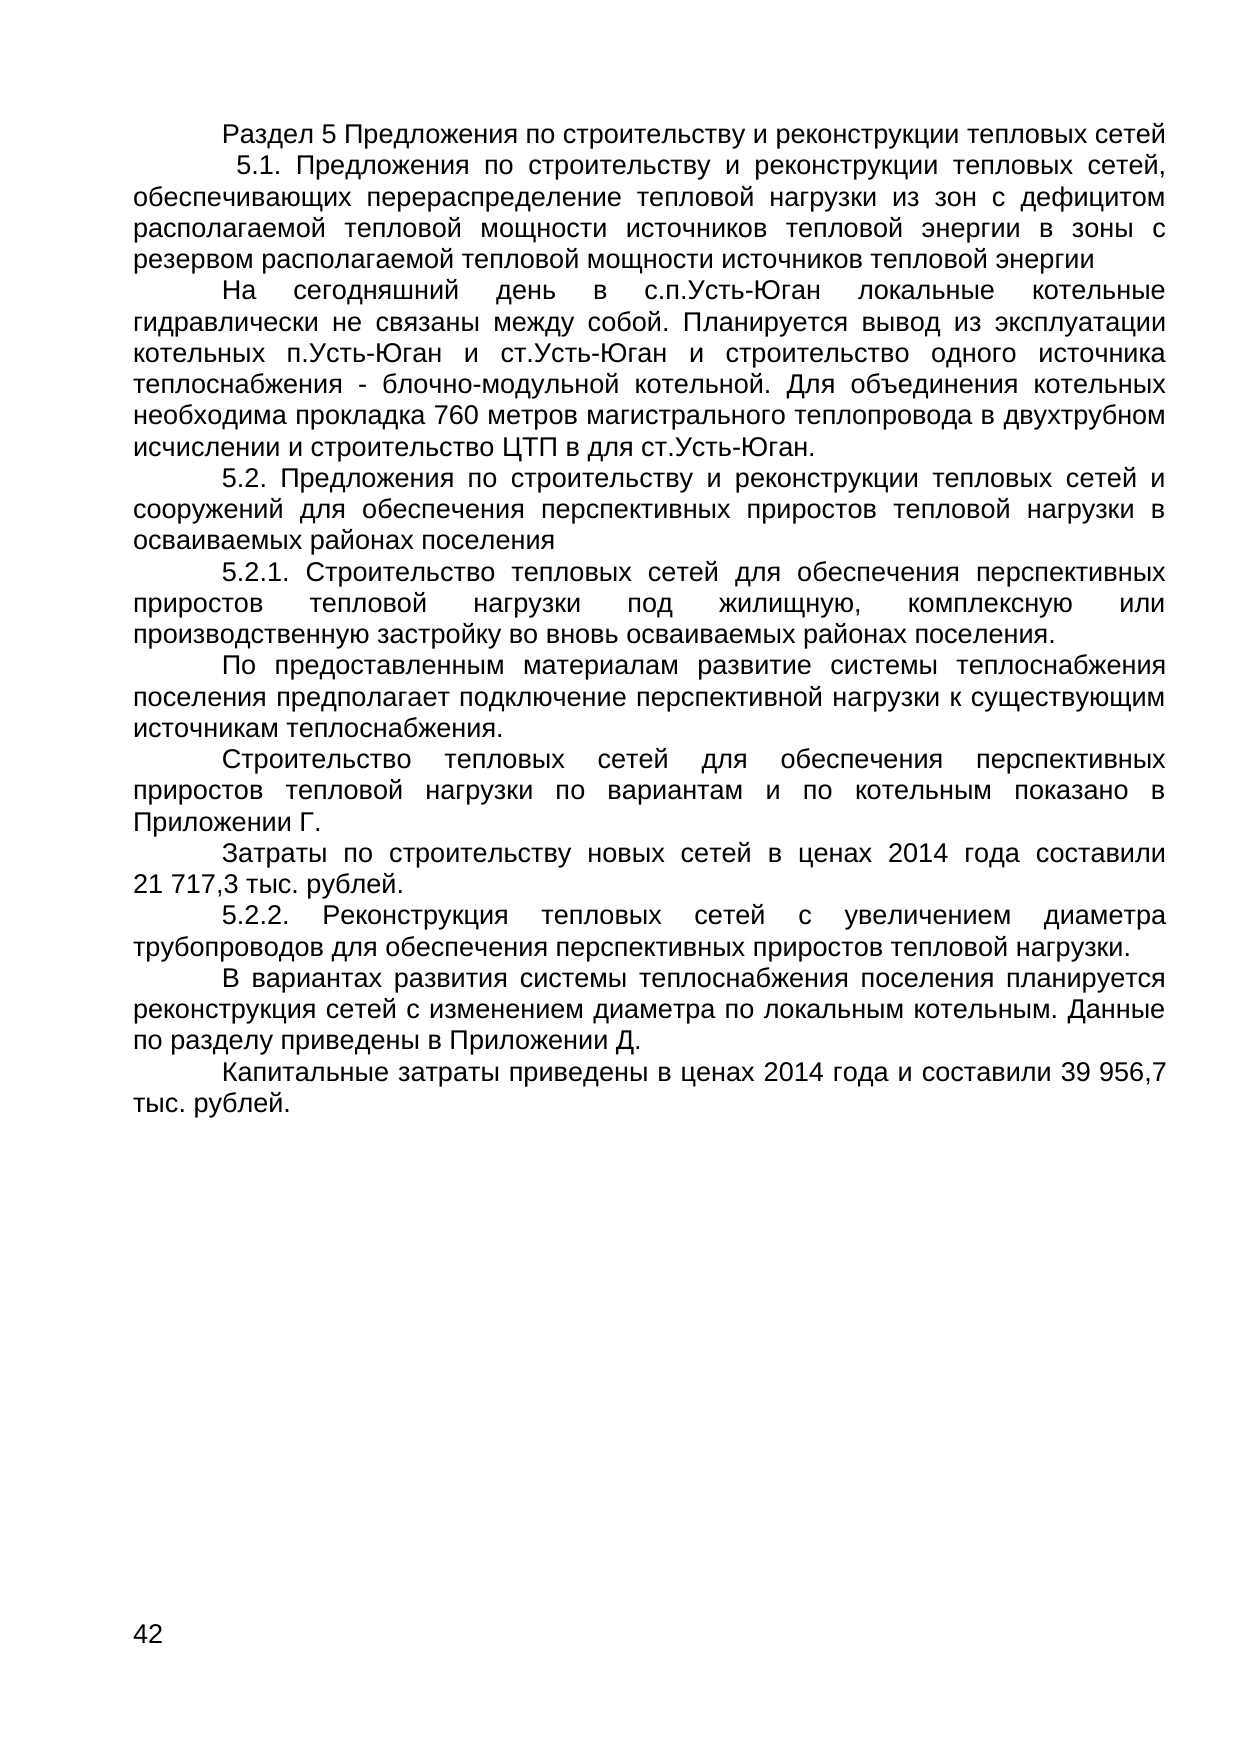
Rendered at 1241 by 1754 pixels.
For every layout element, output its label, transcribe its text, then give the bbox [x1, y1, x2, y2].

text Строительство тепловых сетей для обеспечения перспективных приростов тепловой нагрузки по вариантам и по котельным показано в Приложении Г. [133, 743, 1167, 837]
text 5.2.1. Строительство тепловых сетей для обеспечения перспективных приростов тепловой нагрузки под жилищную, комплексную или производственную застройку во вновь осваиваемых районах поселения. [133, 556, 1167, 649]
text Затраты по строительству новых сетей в ценах 2014 года составили 21 717,3 тыс. рублей. [133, 837, 1167, 899]
text В вариантах развития системы теплоснабжения поселения планируется реконструкция сетей с изменением диаметра по локальным котельным. Данные по разделу приведены в Приложении Д. [133, 962, 1167, 1056]
text Капитальные затраты приведены в ценах 2014 года и составили 39 956,7 тыс. рублей. [133, 1056, 1167, 1118]
text Раздел 5 Предложения по строительству и реконструкции тепловых сетей [133, 118, 1167, 149]
text 5.1. Предложения по строительству и реконструкции тепловых сетей, обеспечивающих перераспределение тепловой нагрузки из зон с дефицитом располагаемой тепловой мощности источников тепловой энергии в зоны с резервом располагаемой тепловой мощности источников тепловой энергии [133, 149, 1167, 274]
text На сегодняшний день в с.п.Усть-Юган локальные котельные гидравлически не связаны между собой. Планируется вывод из эксплуатации котельных п.Усть-Юган и ст.Усть-Юган и строительство одного источника теплоснабжения - блочно-модульной котельной. Для объединения котельных необходима прокладка 760 метров магистрального теплопровода в двухтрубном исчислении и строительство ЦТП в для ст.Усть-Юган. [133, 274, 1167, 462]
text По предоставленным материалам развитие системы теплоснабжения поселения предполагает подключение перспективной нагрузки к существующим источникам теплоснабжения. [133, 649, 1167, 743]
text 5.2. Предложения по строительству и реконструкции тепловых сетей и сооружений для обеспечения перспективных приростов тепловой нагрузки в осваиваемых районах поселения [133, 462, 1167, 556]
text 5.2.2. Реконструкция тепловых сетей с увеличением диаметра трубопроводов для обеспечения перспективных приростов тепловой нагрузки. [133, 899, 1167, 962]
